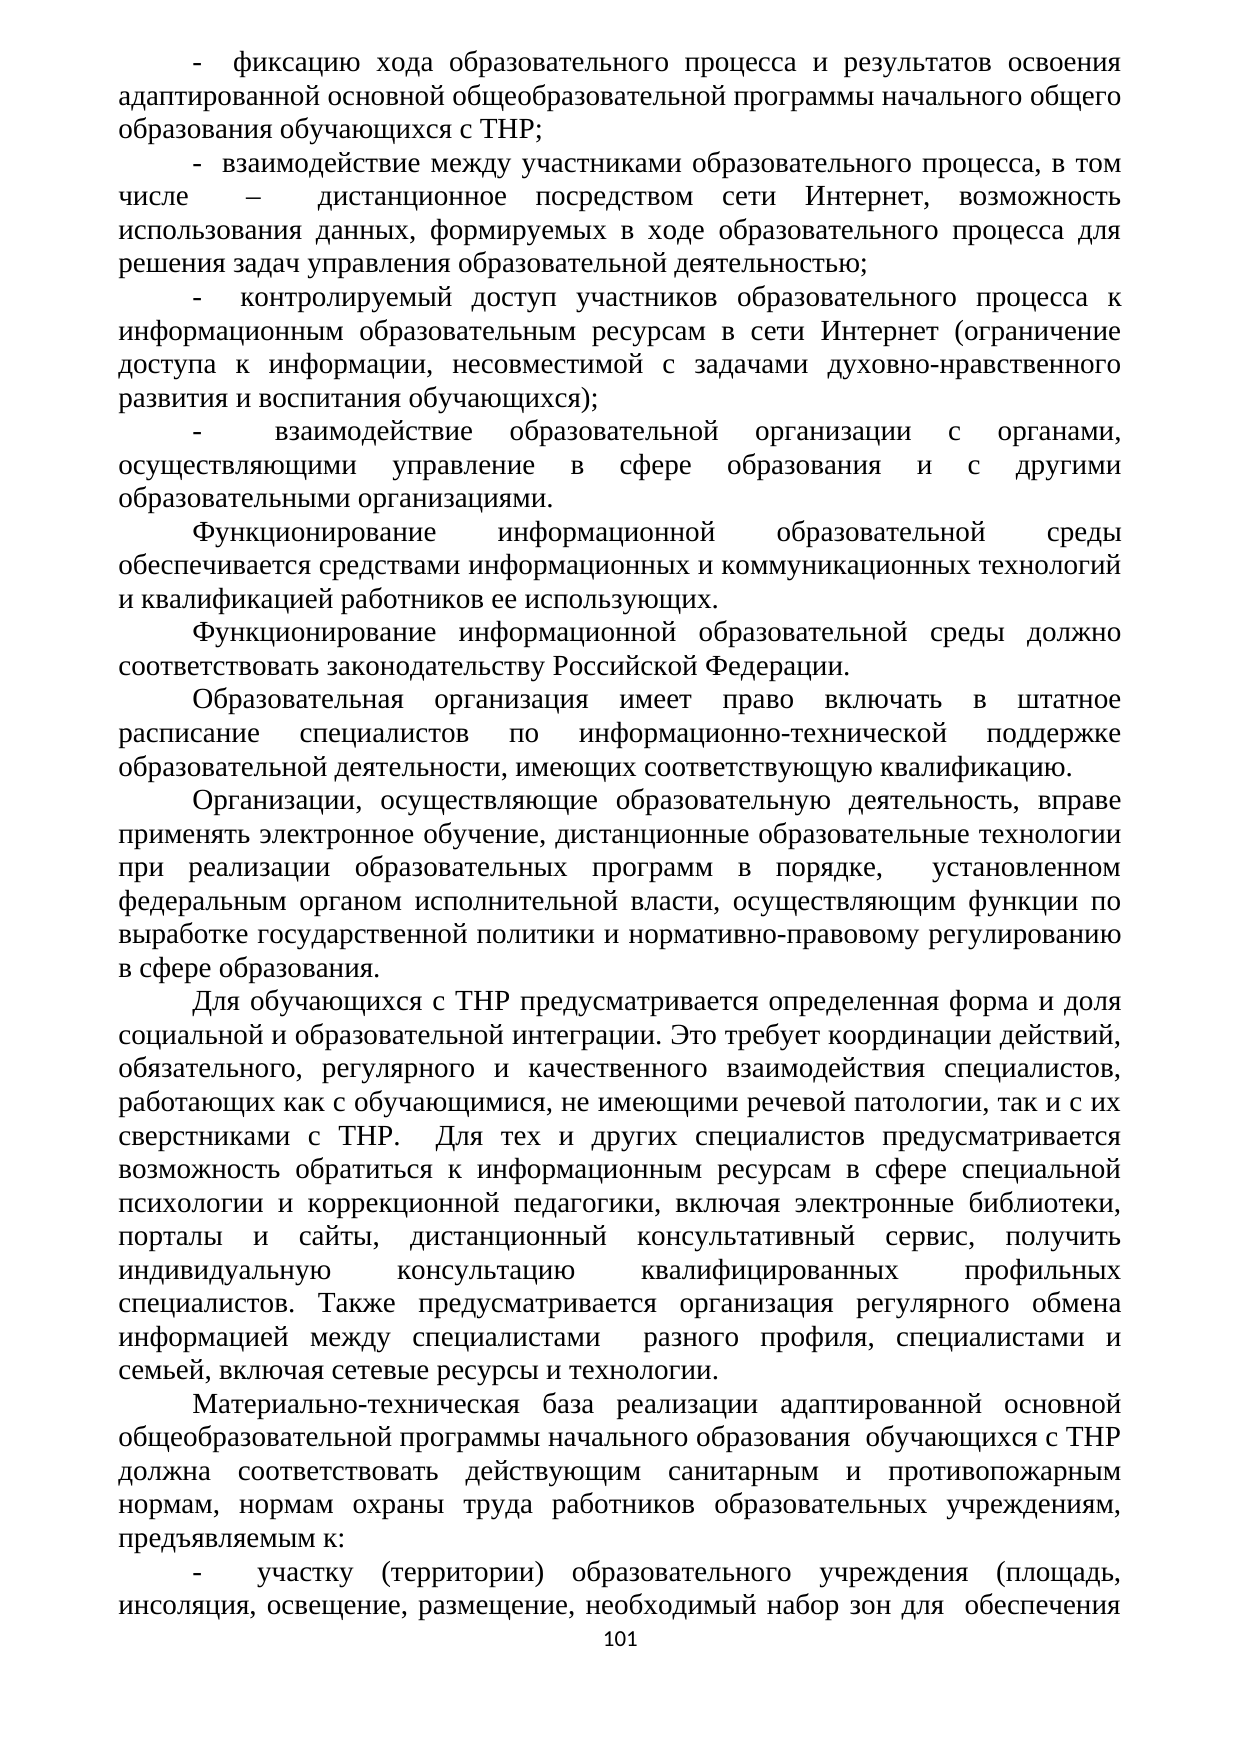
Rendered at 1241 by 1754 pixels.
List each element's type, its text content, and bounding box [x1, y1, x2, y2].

text Материально-техническая база реализации адаптированной основной общеобразовательной программы начального образования обучающихся с ТНР должна соответствовать действующим санитарным и противопожарным нормам, нормам охраны труда работников образовательных учреждениям, предъявляемым к: [118, 1386, 1122, 1554]
text Для обучающихся с ТНР предусматривается определенная форма и доля социальной и образовательной интеграции. Это требует координации действий, обязательного, регулярного и качественного взаимодействия специалистов, работающих как с обучающимися, не имеющими речевой патологии, так и с их сверстниками с ТНР. Для тех и других специалистов предусматривается возможность обратиться к информационным ресурсам в сфере специальной психологии и коррекционной педагогики, включая электронные библиотеки, порталы и сайты, дистанционный консультативный сервис, получить индивидуальную консультацию квалифицированных профильных специалистов. Также предусматривается организация регулярного обмена информацией между специалистами разного профиля, специалистами и семьей, включая сетевые ресурсы и технологии. [118, 983, 1122, 1386]
text - взаимодействие между участниками образовательного процесса, в том числе – дистанционное посредством сети Интернет, возможность использования данных, формируемых в ходе образовательного процесса для решения задач управления образовательной деятельностью; [118, 145, 1122, 279]
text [118, 1554, 1122, 1621]
text - фиксацию хода образовательного процесса и результатов освоения адаптированной основной общеобразовательной программы начального общего образования обучающихся с ТНР; [118, 44, 1122, 145]
text Образовательная организация имеет право включать в штатное расписание специалистов по информационно-технической поддержке образовательной деятельности, имеющих соответствующую квалификацию. [118, 682, 1122, 782]
text Функционирование информационной образовательной среды должно соответствовать законодательству Российской Федерации. [118, 614, 1122, 682]
text Функционирование информационной образовательной среды обеспечивается средствами информационных и коммуникационных технологий и квалификацией работников ее использующих. [118, 514, 1122, 614]
text - контролируемый доступ участников образовательного процесса к информационным образовательным ресурсам в сети Интернет (ограничение доступа к информации, несовместимой с задачами духовно-нравственного развития и воспитания обучающихся); [118, 279, 1122, 413]
text Организации, осуществляющие образовательную деятельность, вправе применять электронное обучение, дистанционные образовательные технологии при реализации образовательных программ в порядке, установленном федеральным органом исполнительной власти, осуществляющим функции по выработке государственной политики и нормативно-правовому регулированию в сфере образования. [118, 782, 1122, 983]
text - взаимодействие образовательной организации с органами, осуществляющими управление в сфере образования и с другими образовательными организациями. [118, 413, 1122, 514]
